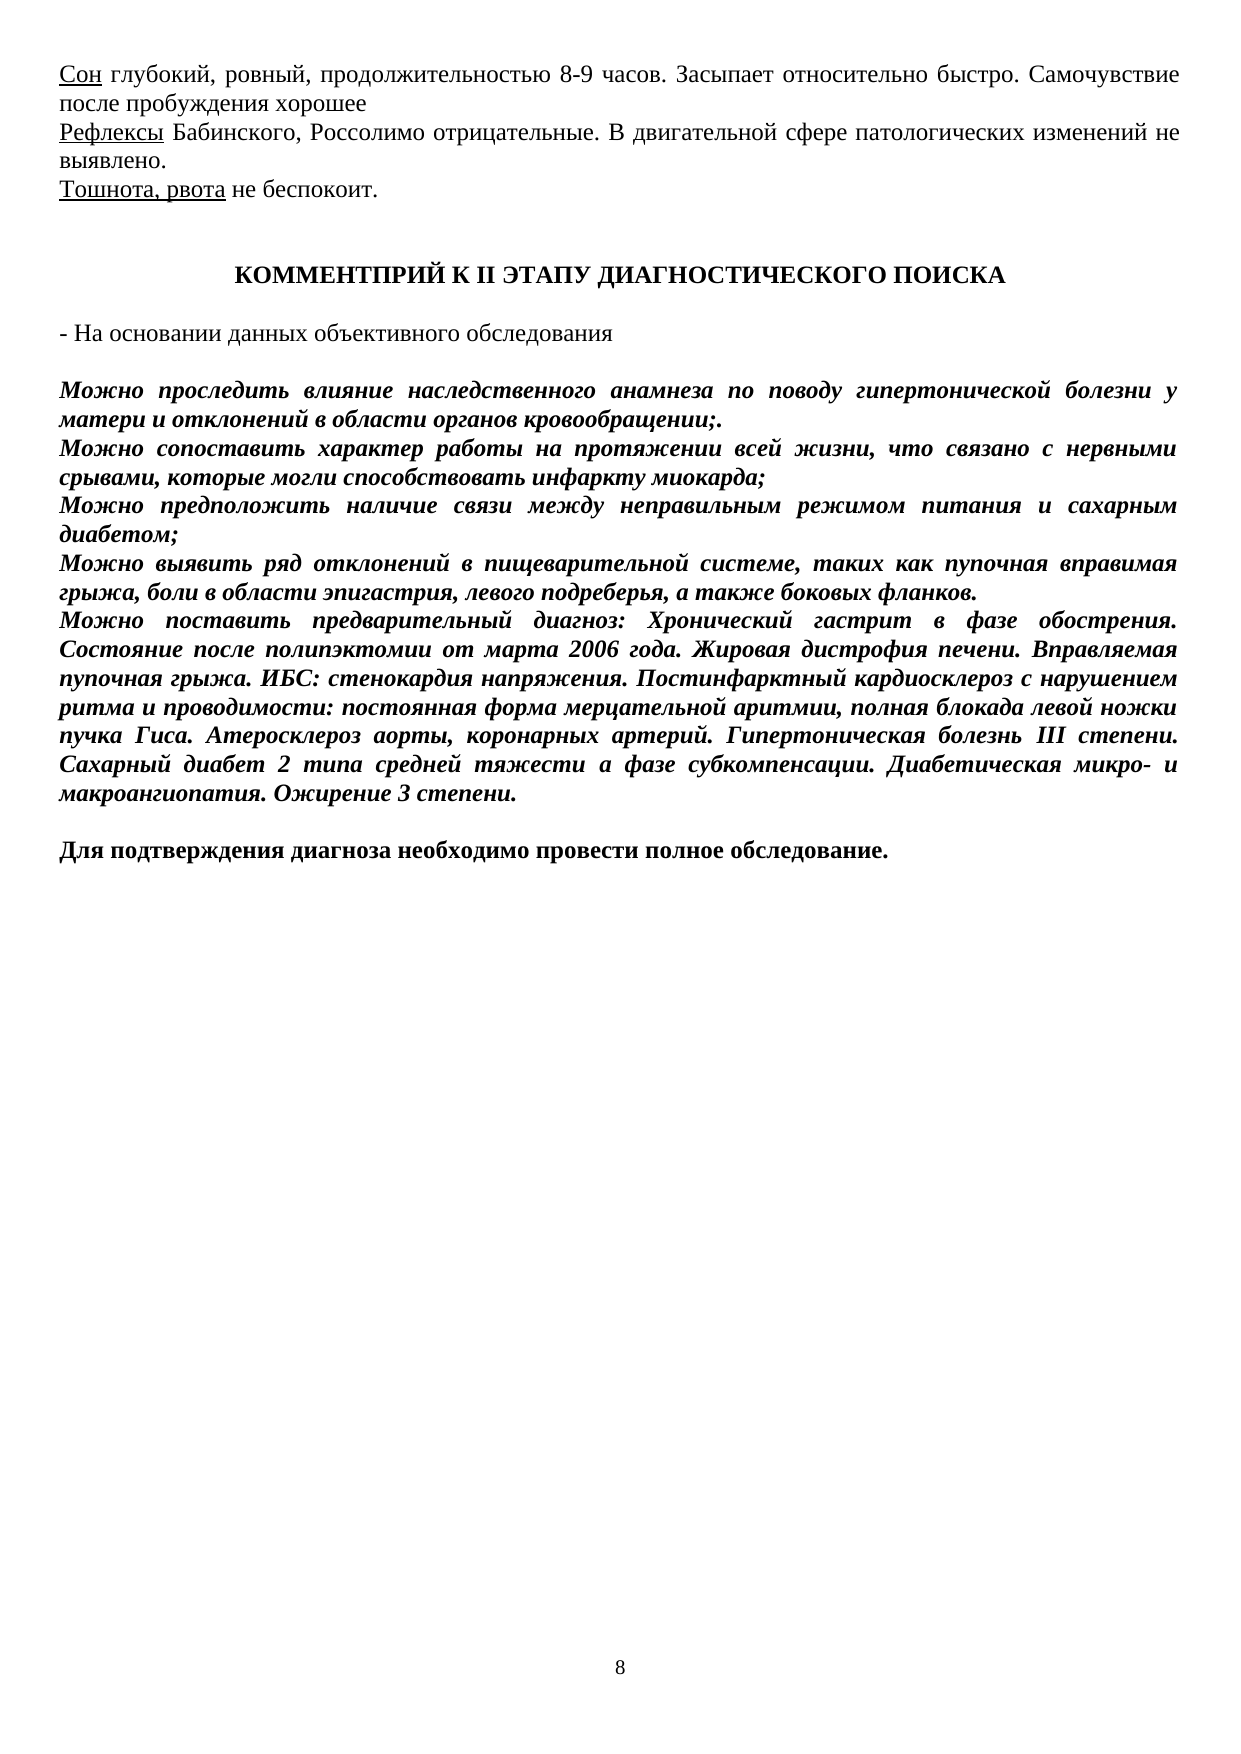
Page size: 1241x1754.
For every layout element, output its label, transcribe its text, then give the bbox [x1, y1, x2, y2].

text Можно предположить наличие связи между неправильным режимом питания и сахарным диабетом; [59, 490, 1181, 548]
text Можно сопоставить характер работы на протяжении всей жизни, что связано с нервными срывами, которые могли способствовать инфаркту миокарда; [59, 433, 1181, 490]
text Для подтверждения диагноза необходимо провести полное обследование. [59, 835, 1181, 864]
text - На основании данных объективного обследования [59, 318, 1181, 347]
text Рефлексы Бабинского, Россолимо отрицательные. В двигательной сфере патологических изменений не выявлено. [59, 117, 1181, 174]
text Можно поставить предварительный диагноз: Хронический гастрит в фазе обострения. Состояние после полипэктомии от марта 2006 года. Жировая дистрофия печени. Вправляемая пупочная грыжа. ИБС: стенокардия напряжения. Постинфарктный кардиосклероз с нарушением ритма и проводимости: постоянная форма мерцательной аритмии, полная блокада левой ножки пучка Гиса. Атеросклероз аорты, коронарных артерий. Гипертоническая болезнь III степени. Сахарный диабет 2 типа средней тяжести a фазе субкомпенсации. Диабетическая микро- и макроангиопатия. Ожирение 3 степени. [59, 605, 1181, 807]
text КОММЕНТПРИЙ к II этапу диагностического поиска [59, 260, 1181, 289]
text Можно проследить влияние наследственного анамнеза по поводу гипертонической болезни у матери и отклонений в области органов кровообращении;. [59, 375, 1181, 433]
text Сон глубокий, ровный, продолжительностью 8-9 часов. Засыпает относительно быстро. Самочувствие после пробуждения хорошее [59, 59, 1181, 117]
text Можно выявить ряд отклонений в пищеварительной системе, таких как пупочная вправимая грыжа, боли в области эпигастрия, левого подреберья, а также боковых фланков. [59, 548, 1181, 605]
text Тошнота, рвота не беспокоит. [59, 174, 1181, 203]
